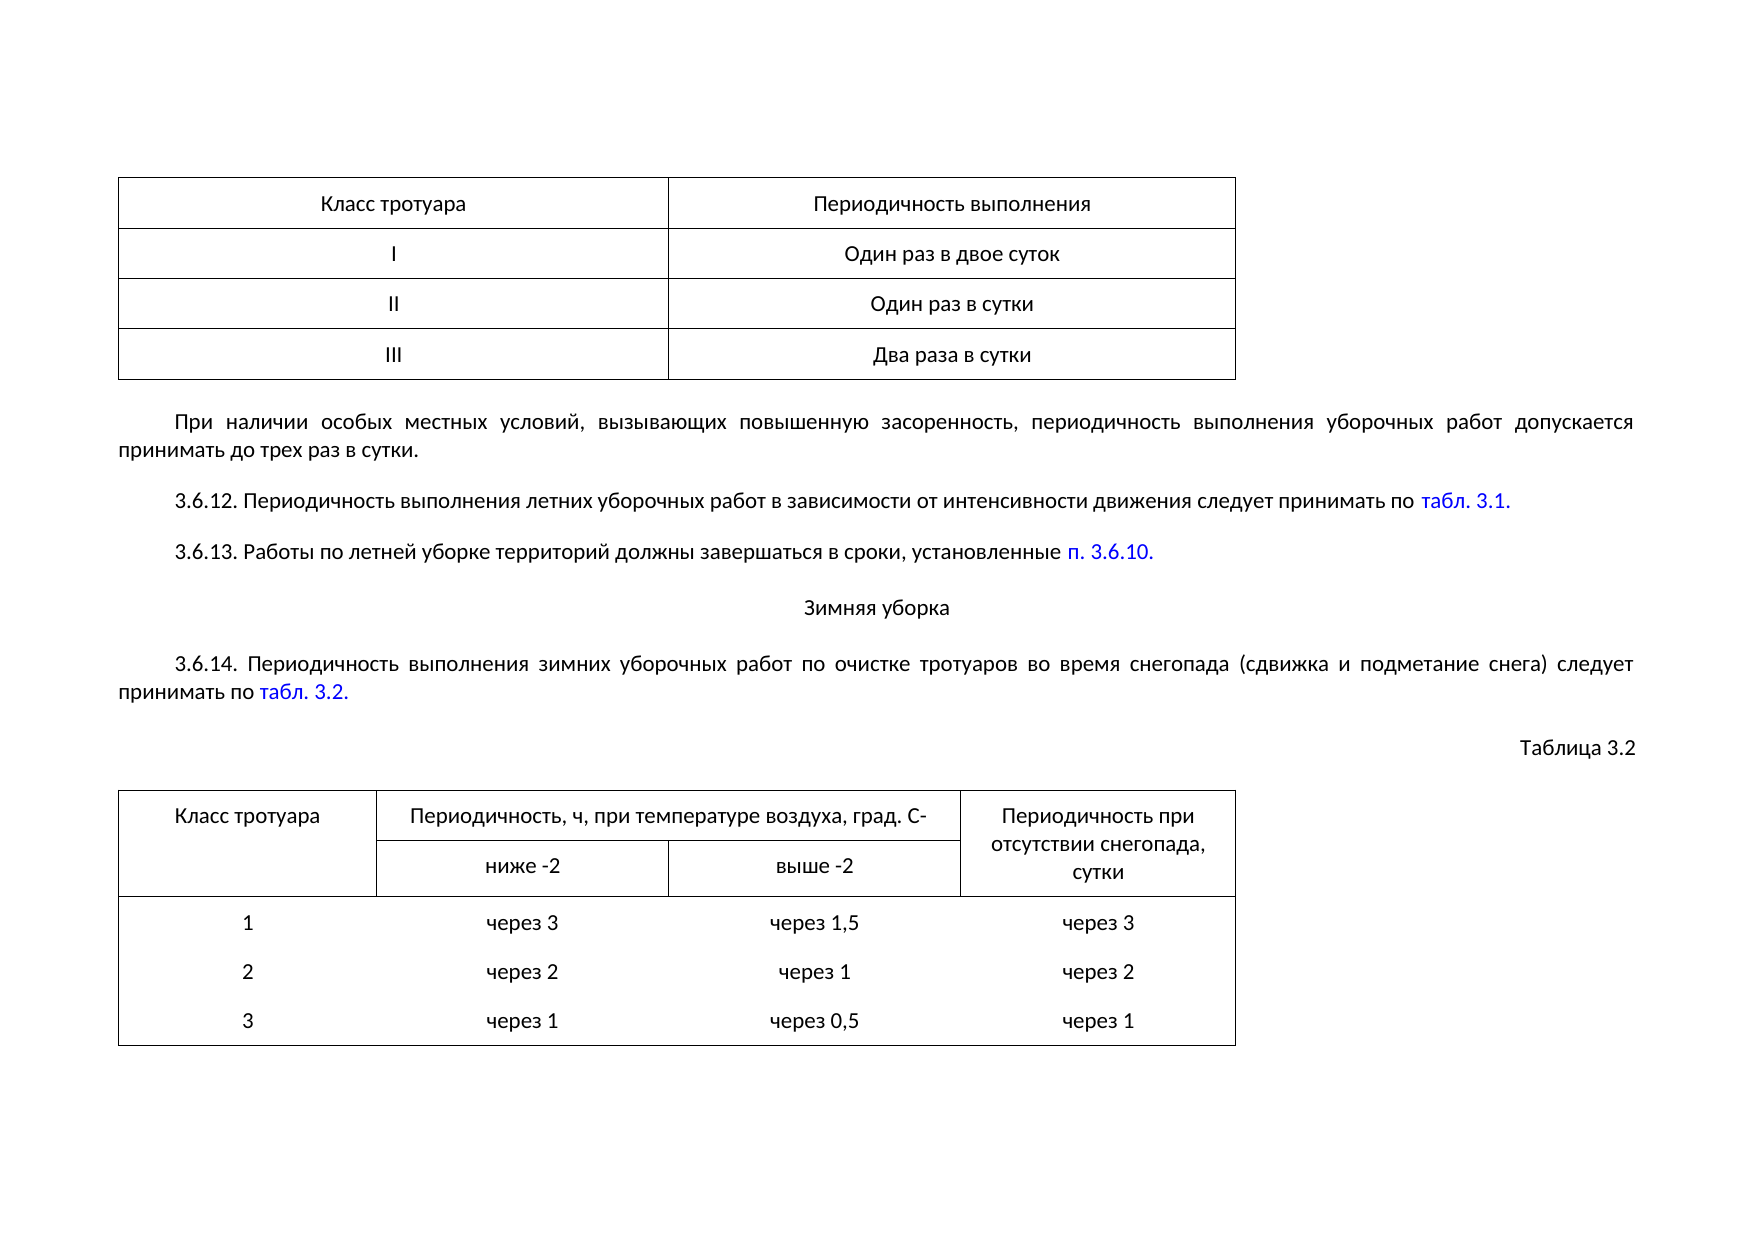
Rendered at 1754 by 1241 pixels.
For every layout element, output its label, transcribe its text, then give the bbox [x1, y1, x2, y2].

table_cell выше -2 [669, 841, 960, 896]
table_header Класс тротуара [119, 178, 668, 227]
table_cell через 0,5 [669, 996, 961, 1045]
table_cell I [119, 229, 668, 278]
text Зимняя уборка [118, 593, 1636, 621]
table_cell через 2 [961, 946, 1235, 996]
text При наличии особых местных условий, вызывающих повышенную засоренность, периодичность выполнения уборочных работ допускается принимать до трех раз в сутки. [118, 407, 1636, 463]
table_cell через 2 [376, 946, 668, 996]
table_header Периодичность при отсутствии снегопада, сутки [961, 791, 1235, 896]
text 3.6.14. Периодичность выполнения зимних уборочных работ по очистке тротуаров во время снегопада (сдвижка и подметание снега) следует принимать по табл. 3.2. [118, 649, 1636, 706]
table_cell 3 [119, 996, 376, 1045]
table_cell через 1,5 [669, 897, 961, 946]
table_header Периодичность выполнения [669, 178, 1235, 227]
table_cell через 1 [376, 996, 668, 1045]
table_cell через 1 [961, 996, 1235, 1045]
table_cell Один раз в двое суток [669, 229, 1235, 278]
table_cell 1 [119, 897, 376, 946]
table_cell через 3 [961, 897, 1235, 946]
table_cell Два раза в сутки [669, 329, 1235, 378]
table_cell III [119, 329, 668, 378]
text 3.6.12. Периодичность выполнения летних уборочных работ в зависимости от интенсивности движения следует принимать по табл. 3.1. [118, 486, 1636, 514]
table_cell ниже -2 [377, 841, 668, 896]
table_header Класс тротуара [119, 791, 376, 896]
table_cell II [119, 279, 668, 328]
text 3.6.13. Работы по летней уборке территорий должны завершаться в сроки, установленные п. 3.6.10. [118, 537, 1636, 565]
table_cell 2 [119, 946, 376, 996]
table_header Периодичность, ч, при температуре воздуха, град. С- [377, 791, 960, 840]
table_cell через 3 [376, 897, 668, 946]
text Таблица 3.2 [118, 733, 1636, 762]
table_cell через 1 [669, 946, 961, 996]
table_cell Один раз в сутки [669, 279, 1235, 328]
